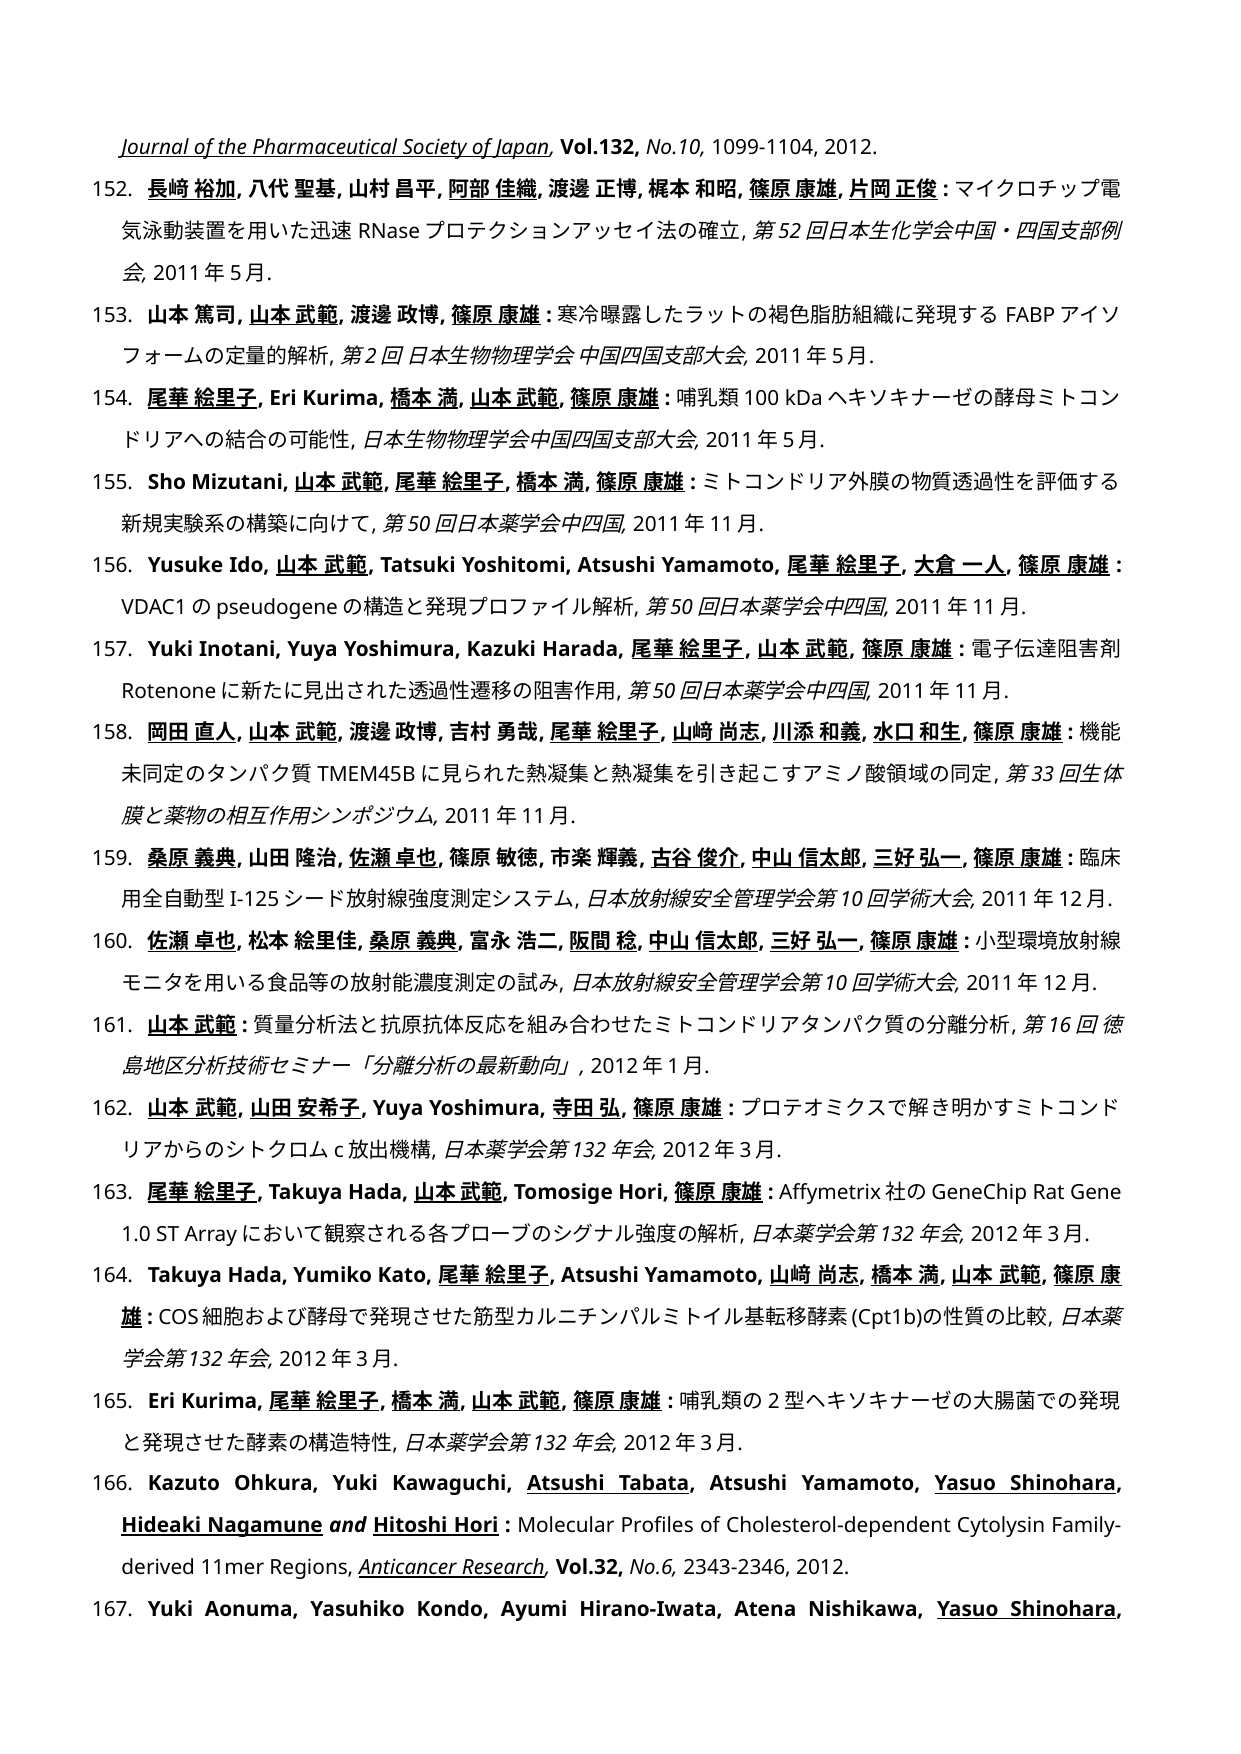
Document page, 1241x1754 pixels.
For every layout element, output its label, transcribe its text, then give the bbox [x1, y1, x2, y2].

list 岡田 直人, 山本 武範, 渡邊 政博, 吉村 勇哉, 尾華 絵里子, 山﨑 尚志, 川添 和義, 水口 和生, 篠原 康雄 : 機能未同定のタンパク質TMEM45Bに見られた熱凝集と熱凝集を引き起こすアミノ酸領域の同定, 第33回生体膜と薬物の相互作用シンポジウム, 2011年11月. [92, 710, 1122, 835]
list 山本 武範, 山田 安希子, Yuya Yoshimura, 寺田 弘, 篠原 康雄 : プロテオミクスで解き明かすミトコンドリアからのシトクロムc放出機構, 日本薬学会第132年会, 2012年3月. [92, 1086, 1122, 1169]
list Yuki Inotani, Yuya Yoshimura, Kazuki Harada, 尾華 絵里子, 山本 武範, 篠原 康雄 : 電子伝達阻害剤Rotenoneに新たに見出された透過性遷移の阻害作用, 第50回日本薬学会中四国, 2011年11月. [92, 626, 1122, 710]
list Kazuto Ohkura, Yuki Kawaguchi, Atsushi Tabata, Atsushi Yamamoto, Yasuo Shinohara, Hideaki Nagamune and Hitoshi Hori : Molecular Profiles of Cholesterol-dependent Cytolysin Family-derived 11mer Regions, Anticancer Research, Vol.32, No.6, 2343-2346, 2012. [92, 1462, 1122, 1587]
list 佐瀬 卓也, 松本 絵里佳, 桑原 義典, 富永 浩二, 阪間 稔, 中山 信太郎, 三好 弘一, 篠原 康雄 : 小型環境放射線モニタを用いる食品等の放射能濃度測定の試み, 日本放射線安全管理学会第10回学術大会, 2011年12月. [92, 919, 1122, 1002]
list 山本 篤司, 山本 武範, 渡邊 政博, 篠原 康雄 : 寒冷曝露したラットの褐色脂肪組織に発現するFABPアイソフォームの定量的解析, 第2回 日本生物物理学会 中国四国支部大会, 2011年5月. [92, 292, 1122, 376]
list 山本 武範 : 質量分析法と抗原抗体反応を組み合わせたミトコンドリアタンパク質の分離分析, 第16回 徳島地区分析技術セミナー「分離分析の最新動向」, 2012年1月. [92, 1002, 1122, 1086]
list 長﨑 裕加, 八代 聖基, 山村 昌平, 阿部 佳織, 渡邊 正博, 梶本 和昭, 篠原 康雄, 片岡 正俊 : マイクロチップ電気泳動装置を用いた迅速RNaseプロテクションアッセイ法の確立, 第52回日本生化学会中国・四国支部例会, 2011年5月. [92, 167, 1122, 292]
list 桑原 義典, 山田 隆治, 佐瀬 卓也, 篠原 敏徳, 市楽 輝義, 古谷 俊介, 中山 信太郎, 三好 弘一, 篠原 康雄 : 臨床用全自動型I-125シード放射線強度測定システム, 日本放射線安全管理学会第10回学術大会, 2011年12月. [92, 835, 1122, 919]
list Yusuke Ido, 山本 武範, Tatsuki Yoshitomi, Atsushi Yamamoto, 尾華 絵里子, 大倉 一人, 篠原 康雄 : VDAC1のpseudogeneの構造と発現プロファイル解析, 第50回日本薬学会中四国, 2011年11月. [92, 543, 1122, 626]
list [92, 1587, 1122, 1629]
list Sho Mizutani, 山本 武範, 尾華 絵里子, 橋本 満, 篠原 康雄 : ミトコンドリア外膜の物質透過性を評価する新規実験系の構築に向けて, 第50回日本薬学会中四国, 2011年11月. [92, 459, 1122, 543]
list 尾華 絵里子, Takuya Hada, 山本 武範, Tomosige Hori, 篠原 康雄 : Affymetrix社のGeneChip Rat Gene 1.0 ST Arrayにおいて観察される各プローブのシグナル強度の解析, 日本薬学会第132年会, 2012年3月. [92, 1169, 1122, 1253]
list Eri Kurima, 尾華 絵里子, 橋本 満, 山本 武範, 篠原 康雄 : 哺乳類の2型ヘキソキナーゼの大腸菌での発現と発現させた酵素の構造特性, 日本薬学会第132年会, 2012年3月. [92, 1378, 1122, 1462]
list Takuya Hada, Yumiko Kato, 尾華 絵里子, Atsushi Yamamoto, 山﨑 尚志, 橋本 満, 山本 武範, 篠原 康雄 : COS細胞および酵母で発現させた筋型カルニチンパルミトイル基転移酵素(Cpt1b)の性質の比較, 日本薬学会第132年会, 2012年3月. [92, 1253, 1122, 1378]
list 尾華 絵里子, Eri Kurima, 橋本 満, 山本 武範, 篠原 康雄 : 哺乳類100 kDaヘキソキナーゼの酵母ミトコンドリアへの結合の可能性, 日本生物物理学会中国四国支部大会, 2011年5月. [92, 376, 1122, 459]
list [92, 125, 1122, 167]
